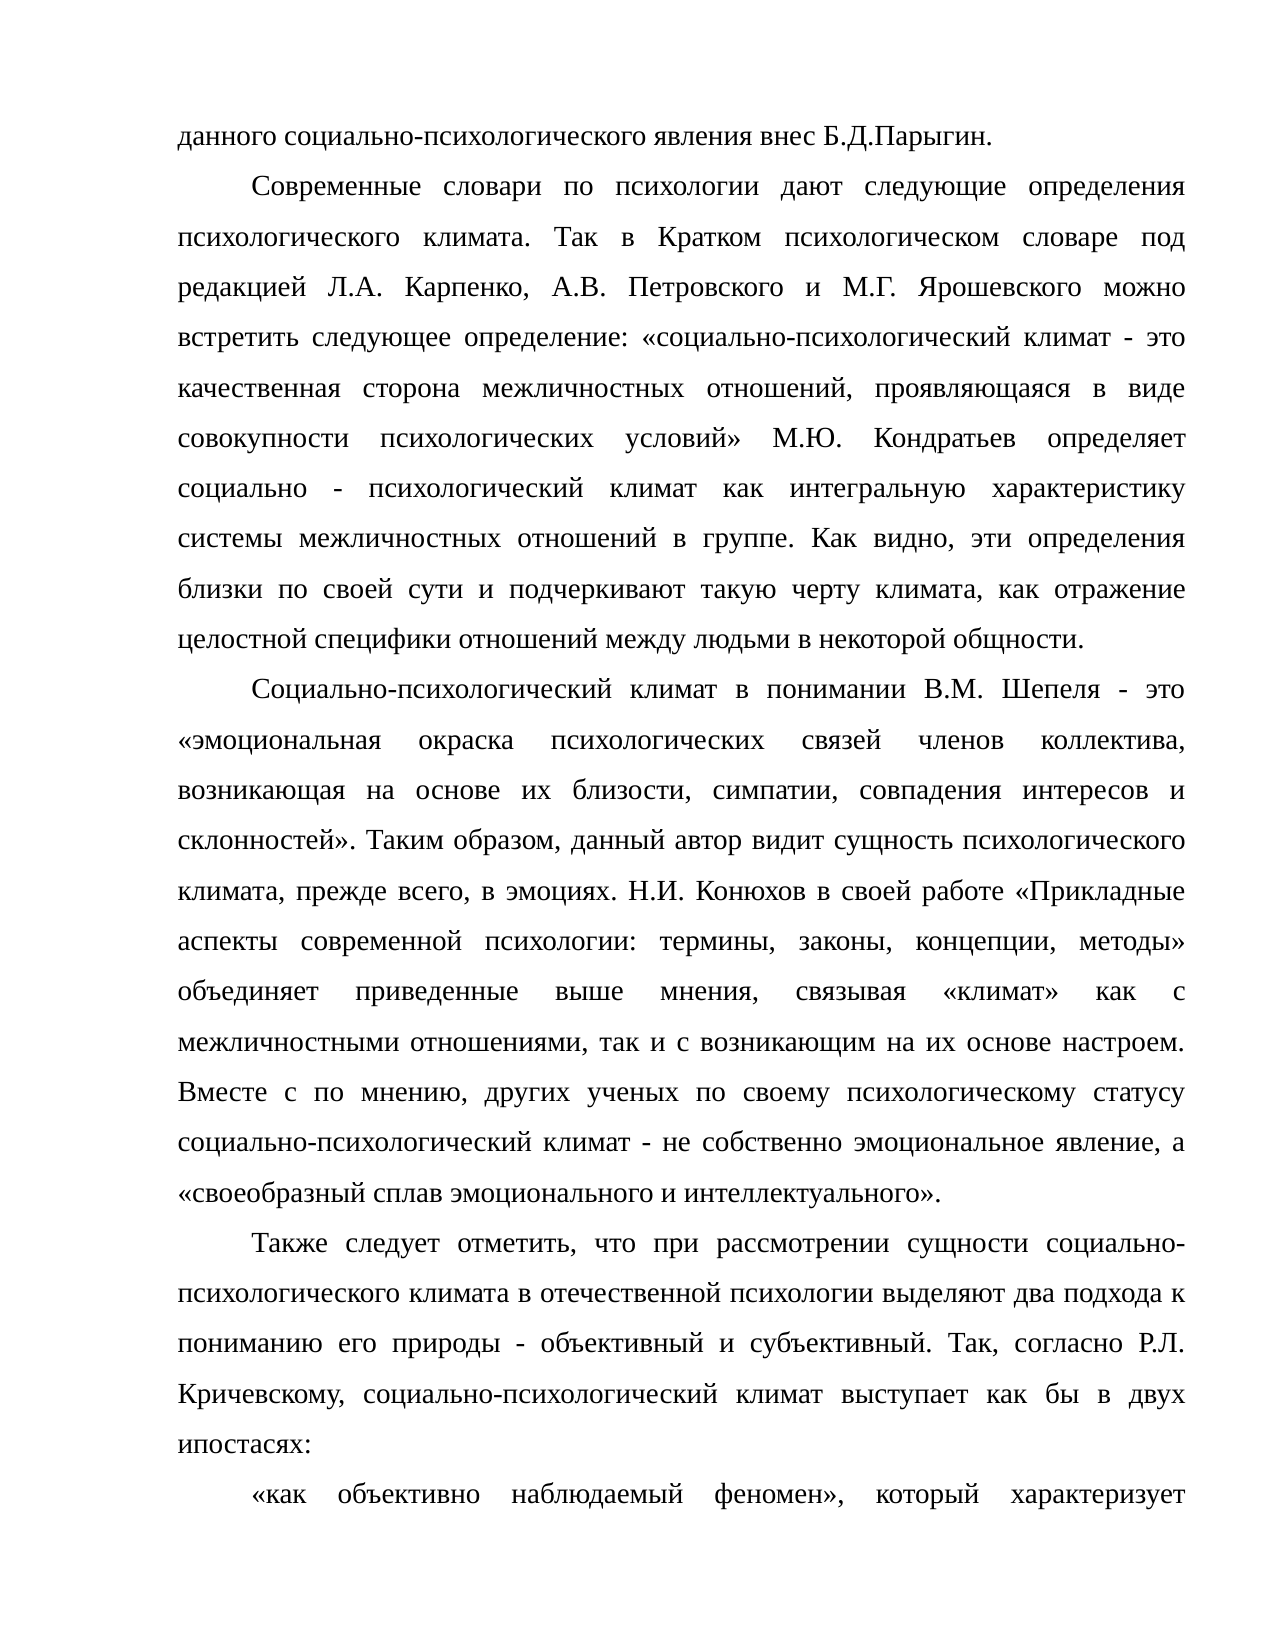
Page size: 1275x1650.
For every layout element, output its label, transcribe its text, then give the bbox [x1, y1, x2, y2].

text Также следует отметить, что при рассмотрении сущности социально-психологического климата в отечественной психологии выделяют два подхода к пониманию его природы - объективный и субъективный. Так, согласно Р.Л. Кричевскому, социально-психологический климат выступает как бы в двух ипостасях: [177, 1225, 1186, 1460]
text Социально-психологический климат в понимании В.М. Шепеля - это «эмоциональная окраска психологических связей членов коллектива, возникающая на основе их близости, симпатии, совпадения интересов и склонностей». Таким образом, данный автор видит сущность психологического климата, прежде всего, в эмоциях. Н.И. Конюхов в своей работе «Прикладные аспекты современной психологии: термины, законы, концепции, методы» объединяет приведенные выше мнения, связывая «климат» как с межличностными отношениями, так и с возникающим на их основе настроем. Вместе с по мнению, других ученых по своему психологическому статусу социально-психологический климат - не собственно эмоциональное явление, а «своеобразный сплав эмоционального и интеллектуального». [177, 672, 1186, 1208]
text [177, 118, 1186, 152]
text Современные словари по психологии дают следующие определения психологического климата. Так в Кратком психологическом словаре под редакцией Л.А. Карпенко, А.В. Петровского и М.Г. Ярошевского можно встретить следующее определение: «социально-психологический климат - это качественная сторона межличностных отношений, проявляющаяся в виде совокупности психологических условий» М.Ю. Кондратьев определяет социально - психологический климат как интегральную характеристику системы межличностных отношений в группе. Как видно, эти определения близки по своей сути и подчеркивают такую черту климата, как отражение целостной специфики отношений между людьми в некоторой общности. [177, 168, 1186, 655]
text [177, 1477, 1186, 1510]
